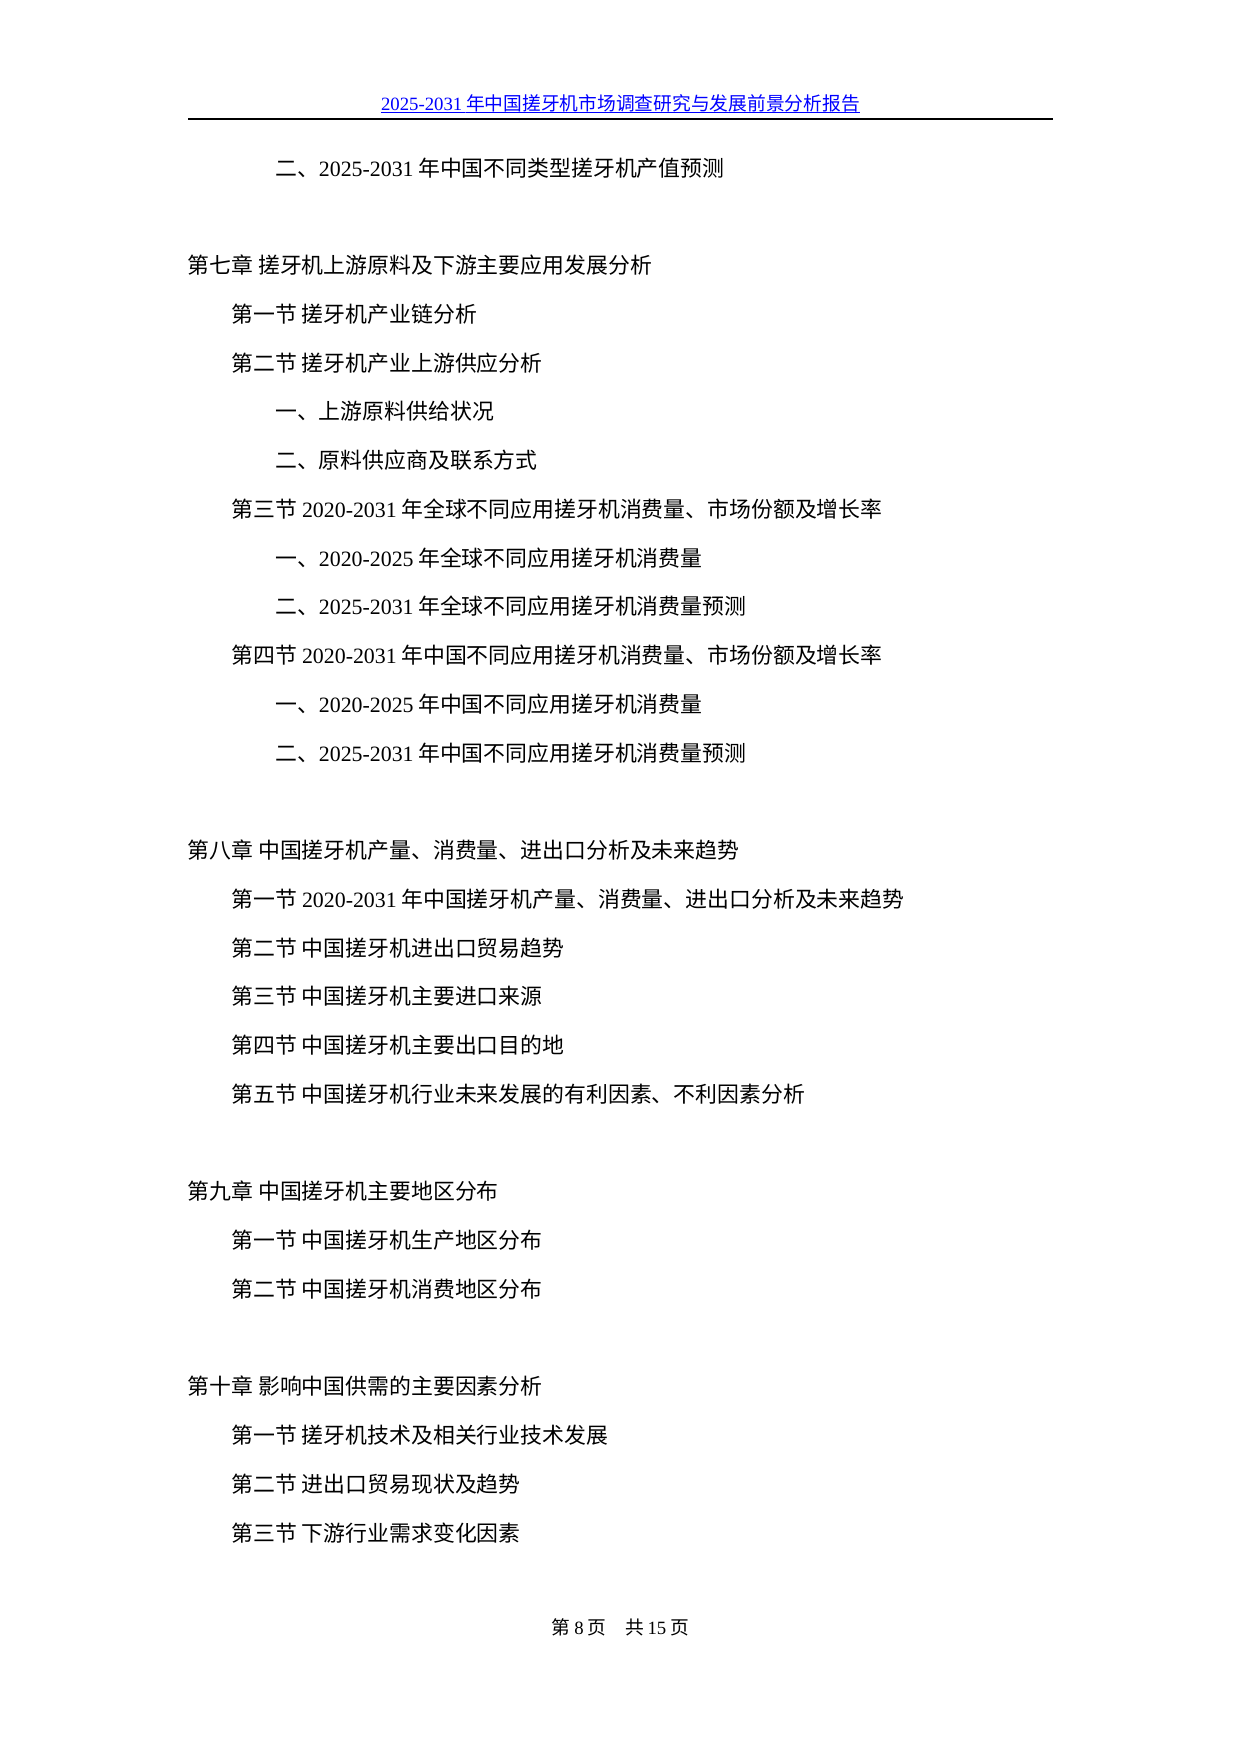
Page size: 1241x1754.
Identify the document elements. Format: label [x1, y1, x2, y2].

text [187, 150, 1053, 1548]
